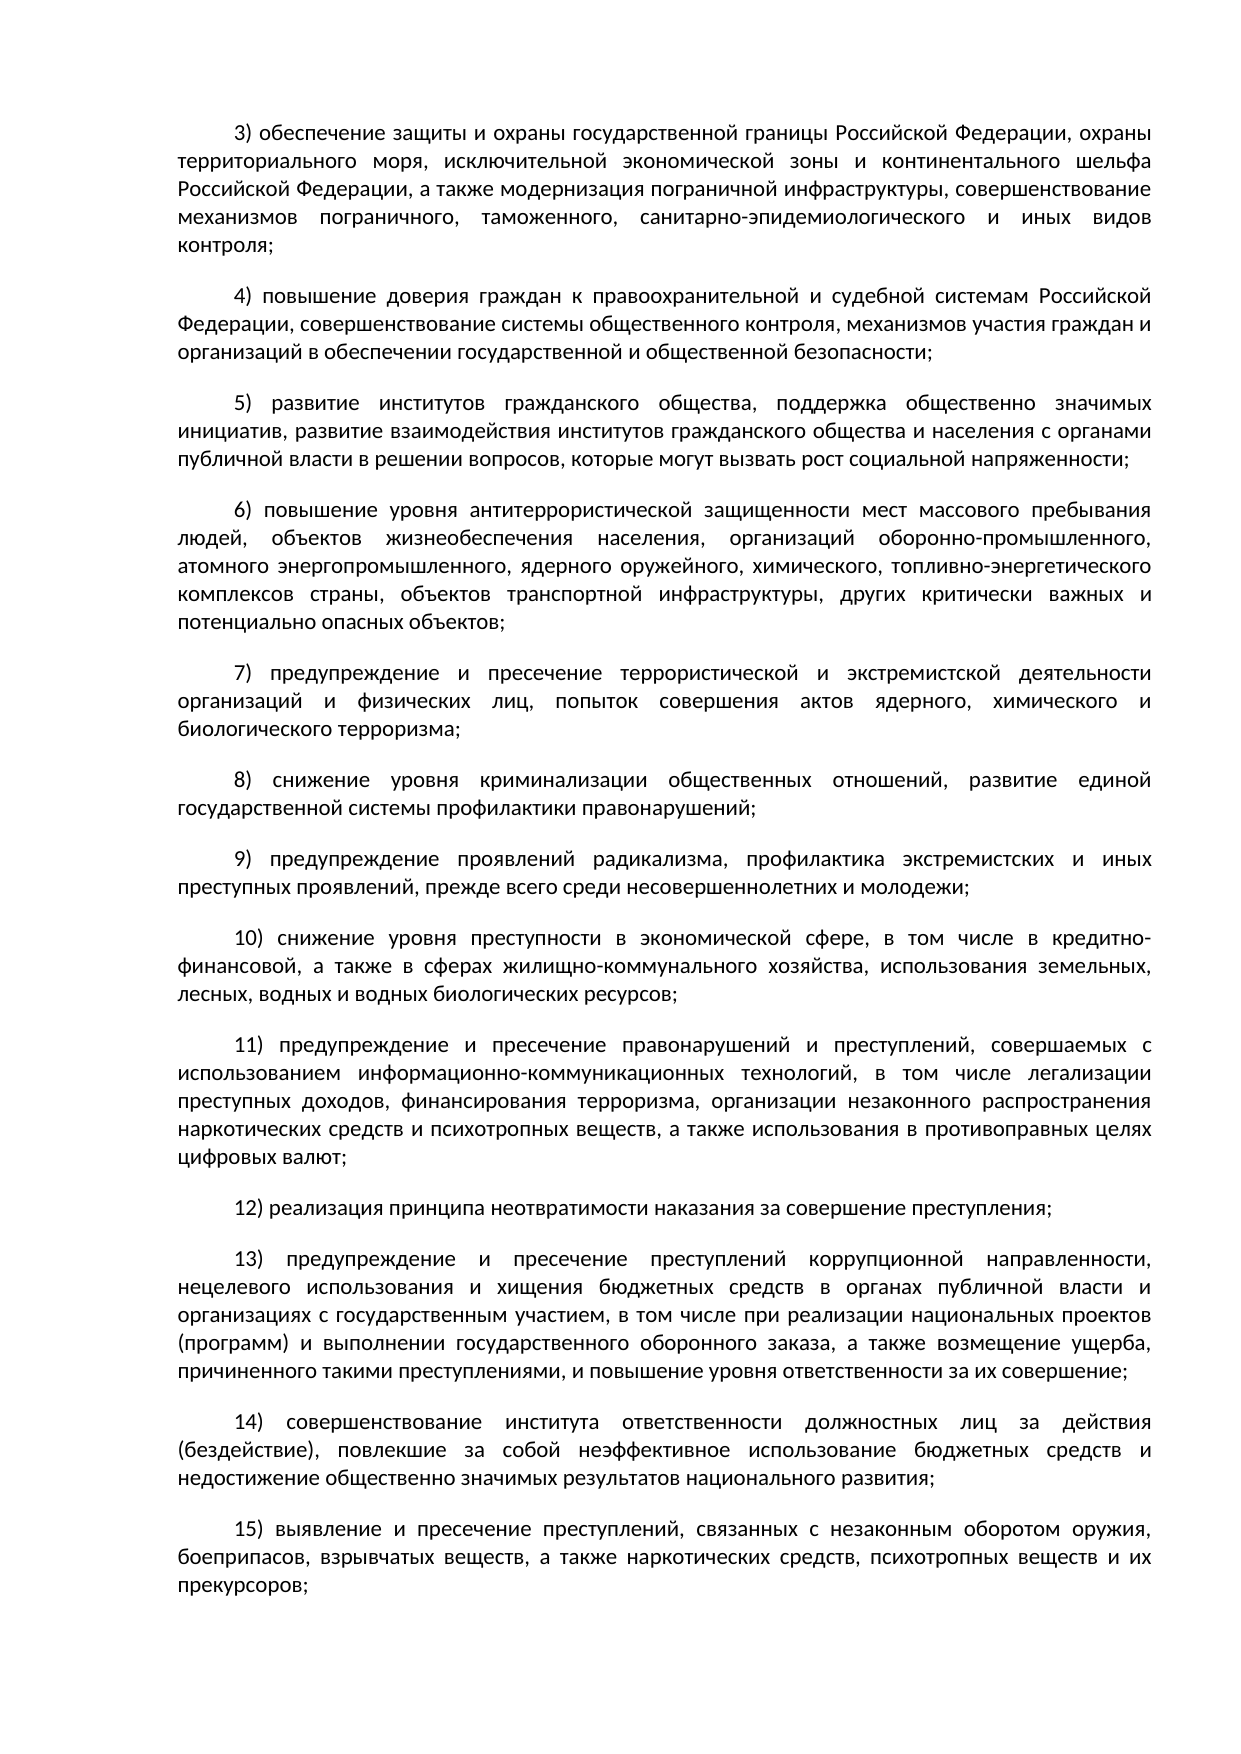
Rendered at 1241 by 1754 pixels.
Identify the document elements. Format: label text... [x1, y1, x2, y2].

text 3) обеспечение защиты и охраны государственной границы Российской Федерации, охраны территориального моря, исключительной экономической зоны и континентального шельфа Российской Федерации, а также модернизация пограничной инфраструктуры, совершенствование механизмов пограничного, таможенного, санитарно-эпидемиологического и иных видов контроля; [177, 118, 1152, 258]
text 12) реализация принципа неотвратимости наказания за совершение преступления; [177, 1193, 1152, 1221]
text 10) снижение уровня преступности в экономической сфере, в том числе в кредитно-финансовой, а также в сферах жилищно-коммунального хозяйства, использования земельных, лесных, водных и водных биологических ресурсов; [177, 923, 1152, 1007]
text 14) совершенствование института ответственности должностных лиц за действия (бездействие), повлекшие за собой неэффективное использование бюджетных средств и недостижение общественно значимых результатов национального развития; [177, 1407, 1152, 1491]
text 6) повышение уровня антитеррористической защищенности мест массового пребывания людей, объектов жизнеобеспечения населения, организаций оборонно-промышленного, атомного энергопромышленного, ядерного оружейного, химического, топливно-энергетического комплексов страны, объектов транспортной инфраструктуры, других критически важных и потенциально опасных объектов; [177, 495, 1152, 635]
text 7) предупреждение и пресечение террористической и экстремистской деятельности организаций и физических лиц, попыток совершения актов ядерного, химического и биологического терроризма; [177, 658, 1152, 742]
text 13) предупреждение и пресечение преступлений коррупционной направленности, нецелевого использования и хищения бюджетных средств в органах публичной власти и организациях с государственным участием, в том числе при реализации национальных проектов (программ) и выполнении государственного оборонного заказа, а также возмещение ущерба, причиненного такими преступлениями, и повышение уровня ответственности за их совершение; [177, 1244, 1152, 1384]
text 9) предупреждение проявлений радикализма, профилактика экстремистских и иных преступных проявлений, прежде всего среди несовершеннолетних и молодежи; [177, 844, 1152, 900]
text 8) снижение уровня криминализации общественных отношений, развитие единой государственной системы профилактики правонарушений; [177, 765, 1152, 821]
text 15) выявление и пресечение преступлений, связанных с незаконным оборотом оружия, боеприпасов, взрывчатых веществ, а также наркотических средств, психотропных веществ и их прекурсоров; [177, 1514, 1152, 1598]
text 5) развитие институтов гражданского общества, поддержка общественно значимых инициатив, развитие взаимодействия институтов гражданского общества и населения с органами публичной власти в решении вопросов, которые могут вызвать рост социальной напряженности; [177, 388, 1152, 472]
text 11) предупреждение и пресечение правонарушений и преступлений, совершаемых с использованием информационно-коммуникационных технологий, в том числе легализации преступных доходов, финансирования терроризма, организации незаконного распространения наркотических средств и психотропных веществ, а также использования в противоправных целях цифровых валют; [177, 1030, 1152, 1170]
text 4) повышение доверия граждан к правоохранительной и судебной системам Российской Федерации, совершенствование системы общественного контроля, механизмов участия граждан и организаций в обеспечении государственной и общественной безопасности; [177, 281, 1152, 365]
